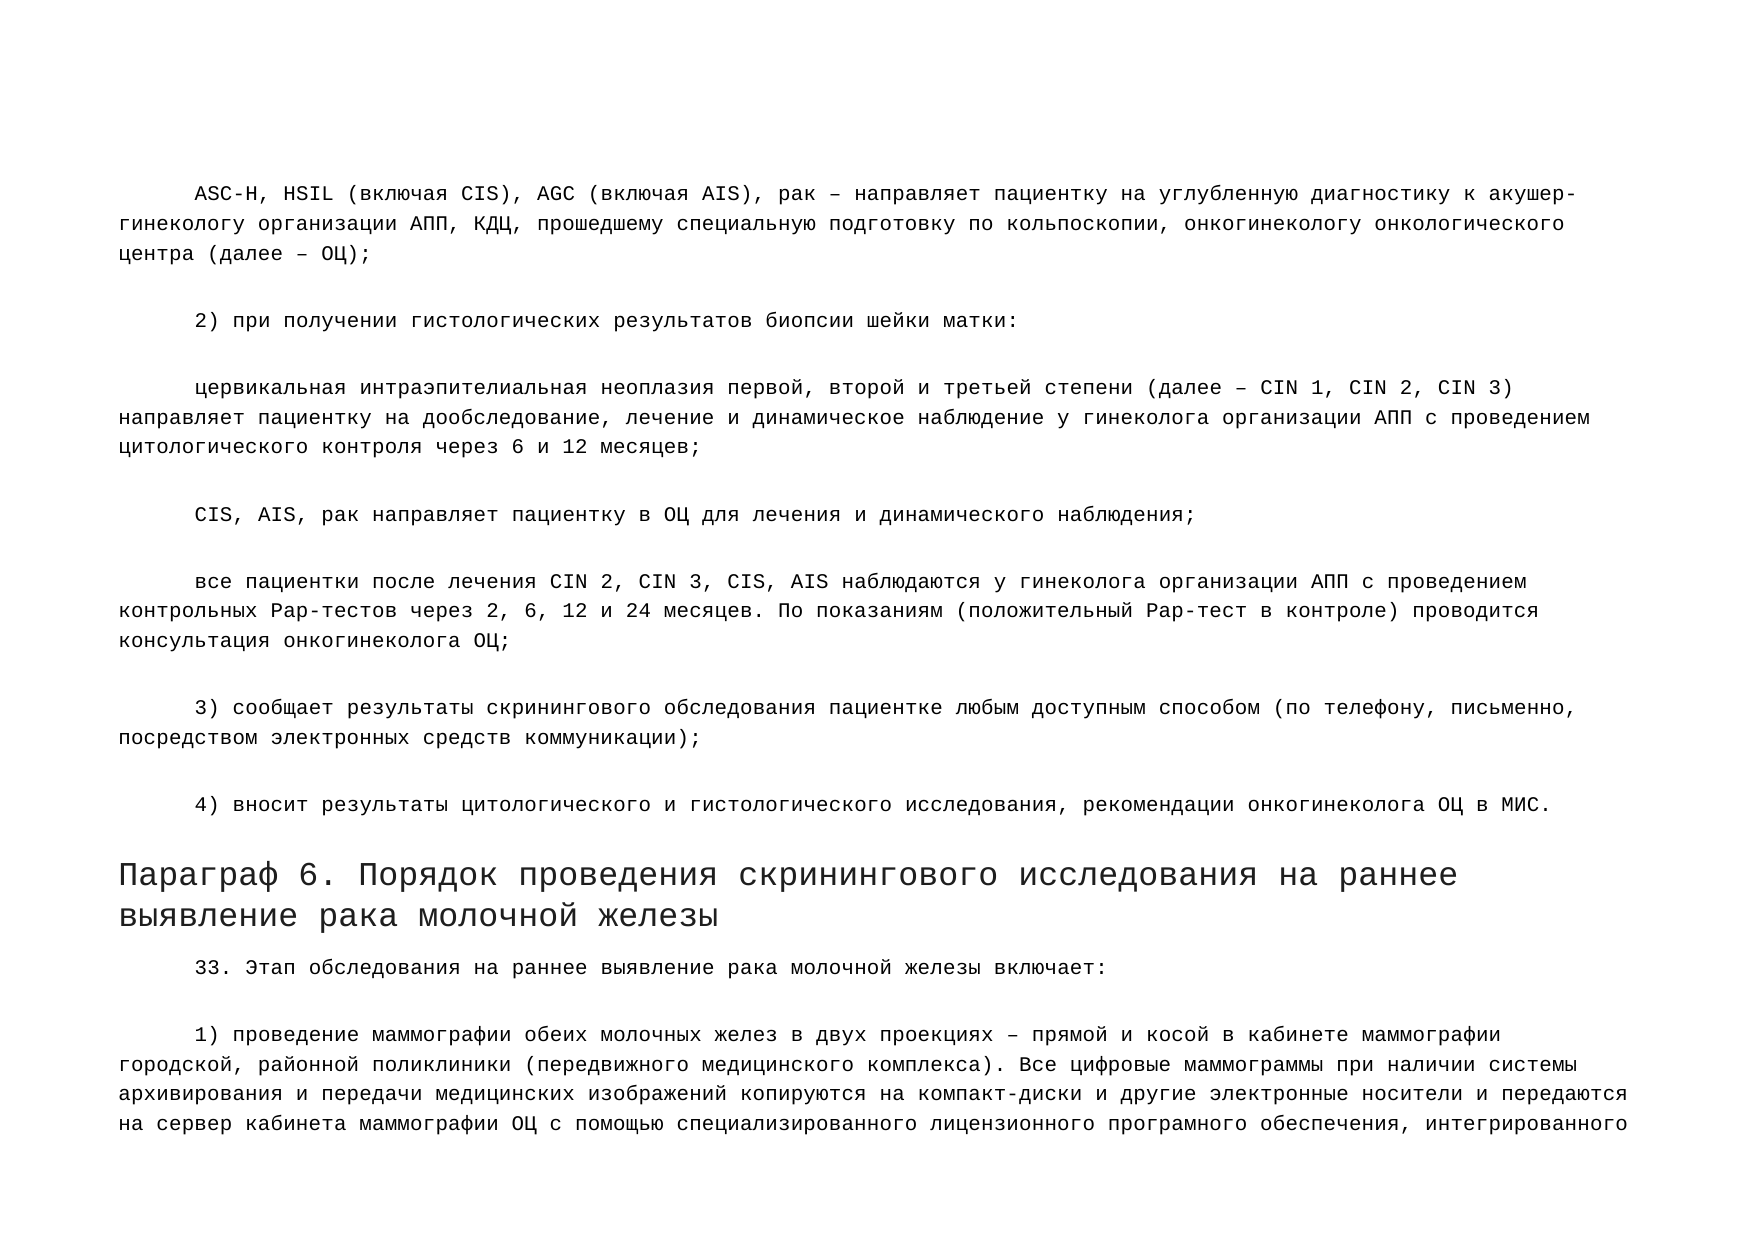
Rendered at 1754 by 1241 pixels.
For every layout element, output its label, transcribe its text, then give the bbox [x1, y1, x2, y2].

text 3) сообщает результаты скринингового обследования пациентке любым доступным способом (по телефону, письменно, посредством электронных средств коммуникации); [118, 691, 1636, 751]
text Параграф 6. Порядок проведения скринингового исследования на раннее выявление рака молочной железы [118, 855, 1636, 937]
text 2) при получении гистологических результатов биопсии шейки матки: [118, 304, 1636, 333]
text 4) вносит результаты цитологического и гистологического исследования, рекомендации онкогинеколога ОЦ в МИС. [118, 788, 1636, 818]
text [118, 1018, 1636, 1137]
text цервикальная интраэпителиальная неоплазия первой, второй и третьей степени (далее – CIN 1, CIN 2, CIN 3) направляет пациентку на дообследование, лечение и динамическое наблюдение у гинеколога организации АПП с проведением цитологического контроля через 6 и 12 месяцев; [118, 371, 1636, 460]
text 33. Этап обследования на раннее выявление рака молочной железы включает: [118, 951, 1636, 980]
text CIS, AIS, рак направляет пациентку в ОЦ для лечения и динамического наблюдения; [118, 497, 1636, 527]
text все пациентки после лечения CIN 2, CIN 3, CIS, AIS наблюдаются у гинеколога организации АПП с проведением контрольных Рар-тестов через 2, 6, 12 и 24 месяцев. По показаниям (положительный Рар-тест в контроле) проводится консультация онкогинеколога ОЦ; [118, 565, 1636, 654]
text ASC-H, HSIL (включая CIS), AGС (включая AIS), рак – направляет пациентку на углубленную диагностику к акушер-гинекологу организации АПП, КДЦ, прошедшему специальную подготовку по кольпоскопии, онкогинекологу онкологического центра (далее – ОЦ); [118, 177, 1636, 266]
